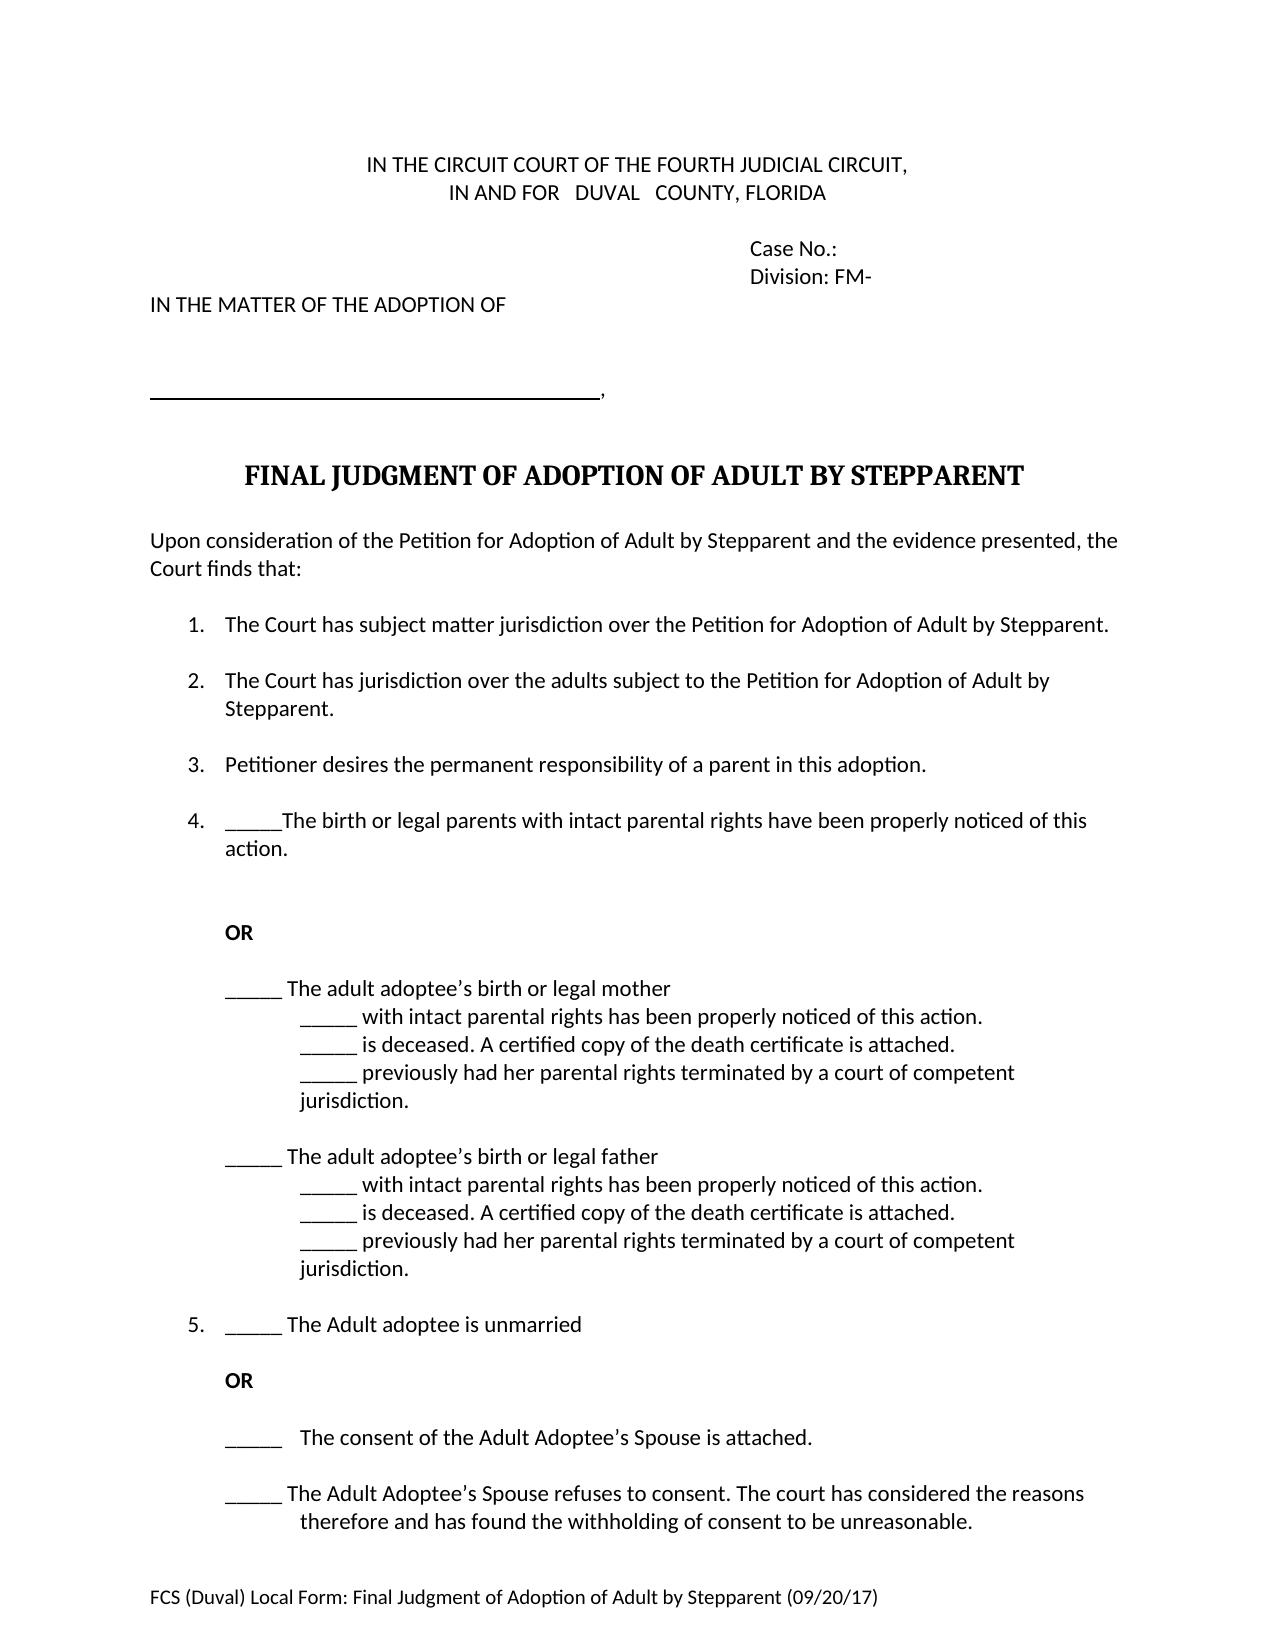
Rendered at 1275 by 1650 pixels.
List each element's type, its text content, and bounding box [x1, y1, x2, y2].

text _____ The Adult Adoptee’s Spouse refuses to consent. The court has considered the reasons therefore and has found the withholding of consent to be unreasonable. [225, 1479, 1125, 1535]
text Case No.: [675, 234, 1125, 262]
list _____ The Adult adoptee is unmarried [187, 1311, 1125, 1339]
list _____The birth or legal parents with intact parental rights have been properly noticed of this action. [187, 806, 1125, 862]
text FINAL JUDGMENT OF ADOPTION OF ADULT BY STEPPARENT [150, 459, 1125, 492]
text _____ is deceased. A certified copy of the death certificate is attached. [225, 1030, 1125, 1058]
text _____ with intact parental rights has been properly noticed of this action. [225, 1002, 1125, 1030]
text _____ with intact parental rights has been properly noticed of this action. [225, 1171, 1125, 1198]
text _____ The consent of the Adult Adoptee’s Spouse is attached. [225, 1423, 1125, 1451]
text _____ The adult adoptee’s birth or legal mother [225, 974, 1125, 1002]
text IN THE CIRCUIT COURT OF THE FOURTH JUDICIAL CIRCUIT, [150, 150, 1125, 178]
list The Court has jurisdiction over the adults subject to the Petition for Adoption of Adult by Stepparent. [187, 666, 1125, 722]
list Petitioner desires the permanent responsibility of a parent in this adoption. [187, 750, 1125, 778]
text IN AND FOR DUVAL COUNTY, FLORIDA [150, 178, 1125, 206]
text Upon consideration of the Petition for Adoption of Adult by Stepparent and the evidence presented, the Court finds that: [150, 526, 1125, 582]
text OR [225, 918, 1125, 946]
text IN THE MATTER OF THE ADOPTION OF [150, 290, 1125, 318]
text _____ previously had her parental rights terminated by a court of competent jurisdiction. [225, 1058, 1125, 1114]
text _____ The adult adoptee’s birth or legal father [225, 1142, 1125, 1171]
list The Court has subject matter jurisdiction over the Petition for Adoption of Adult by Stepparent. [187, 610, 1125, 638]
text Division: FM- [675, 262, 1125, 290]
text _____ is deceased. A certified copy of the death certificate is attached. [225, 1198, 1125, 1227]
text _____ previously had her parental rights terminated by a court of competent jurisdiction. [225, 1227, 1125, 1283]
text OR [150, 1367, 1125, 1395]
text , [150, 374, 1125, 402]
